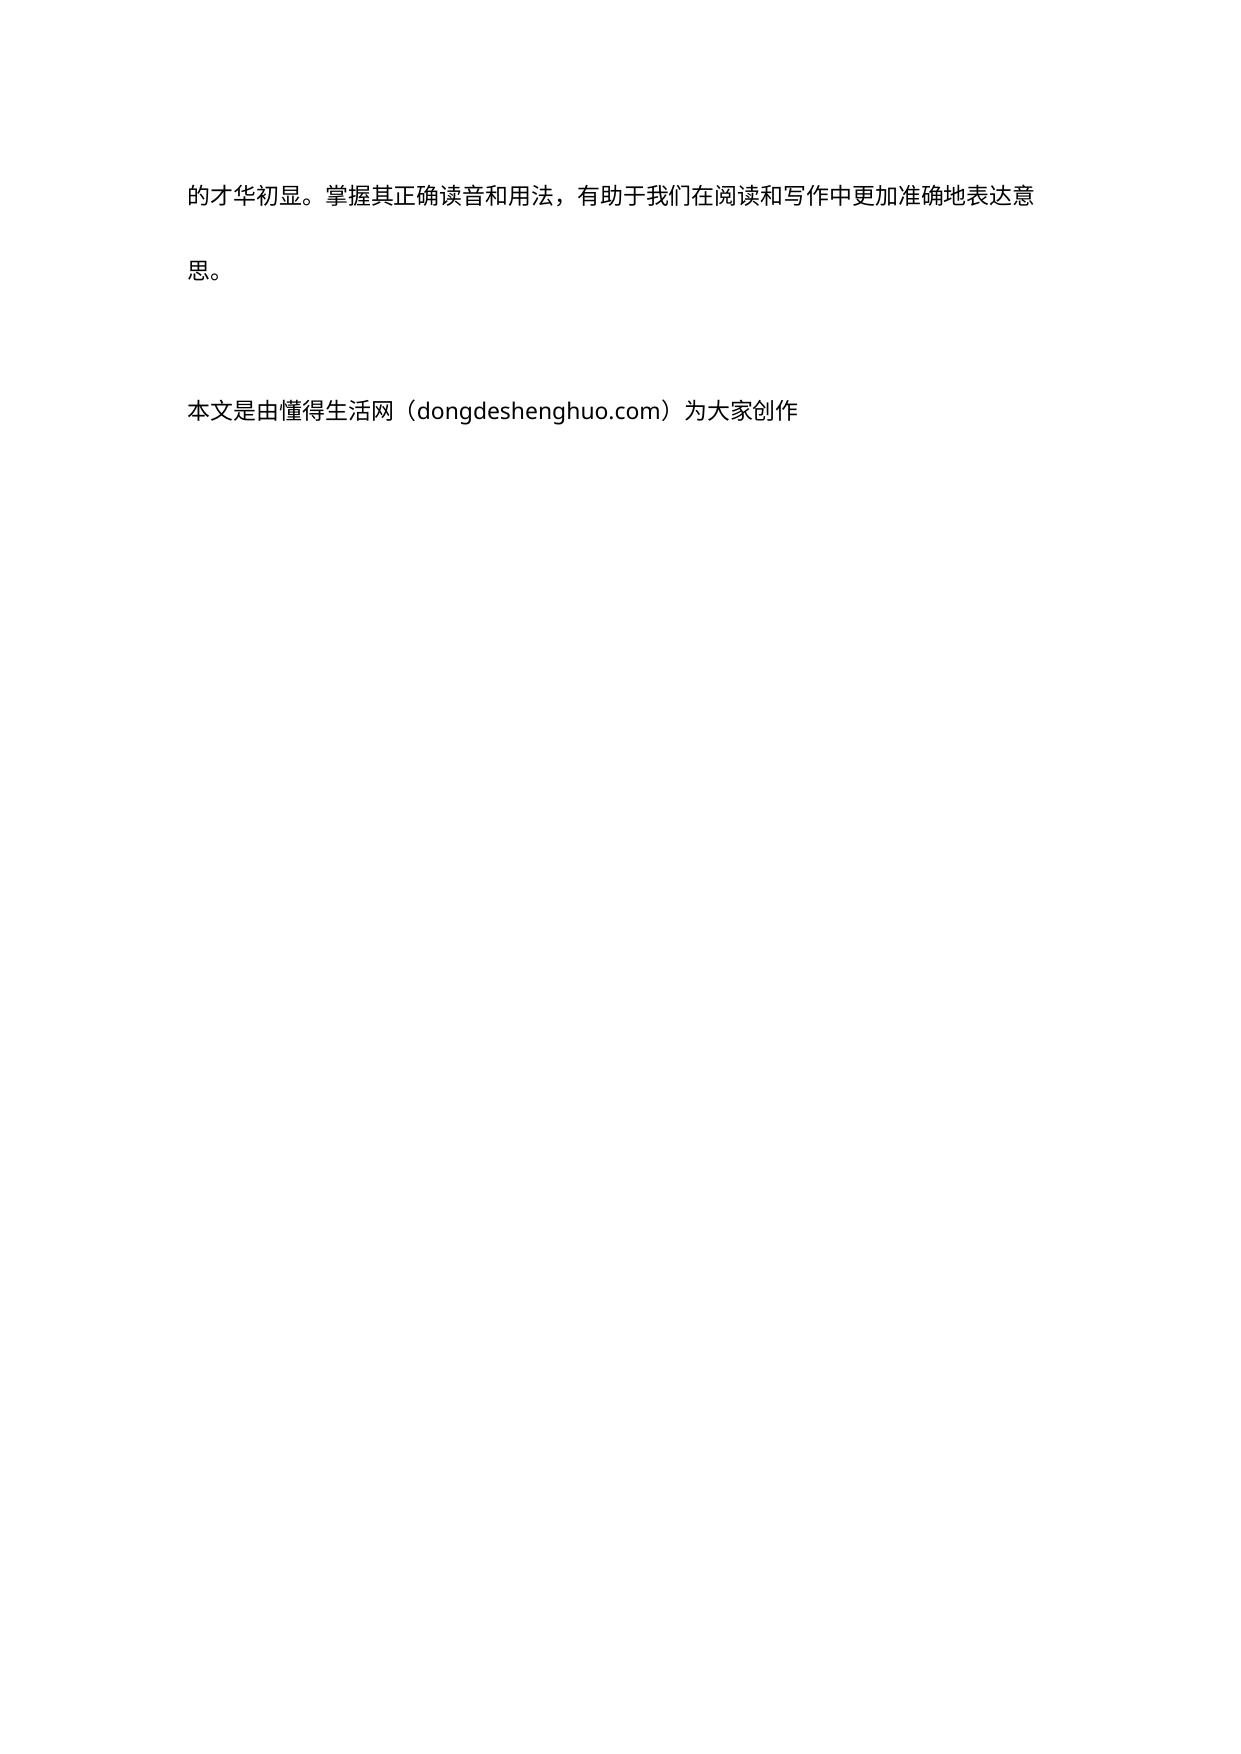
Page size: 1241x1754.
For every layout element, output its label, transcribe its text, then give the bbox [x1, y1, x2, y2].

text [187, 162, 1053, 302]
text 本文是由懂得生活网（dongdeshenghuo.com）为大家创作 [187, 377, 1053, 442]
